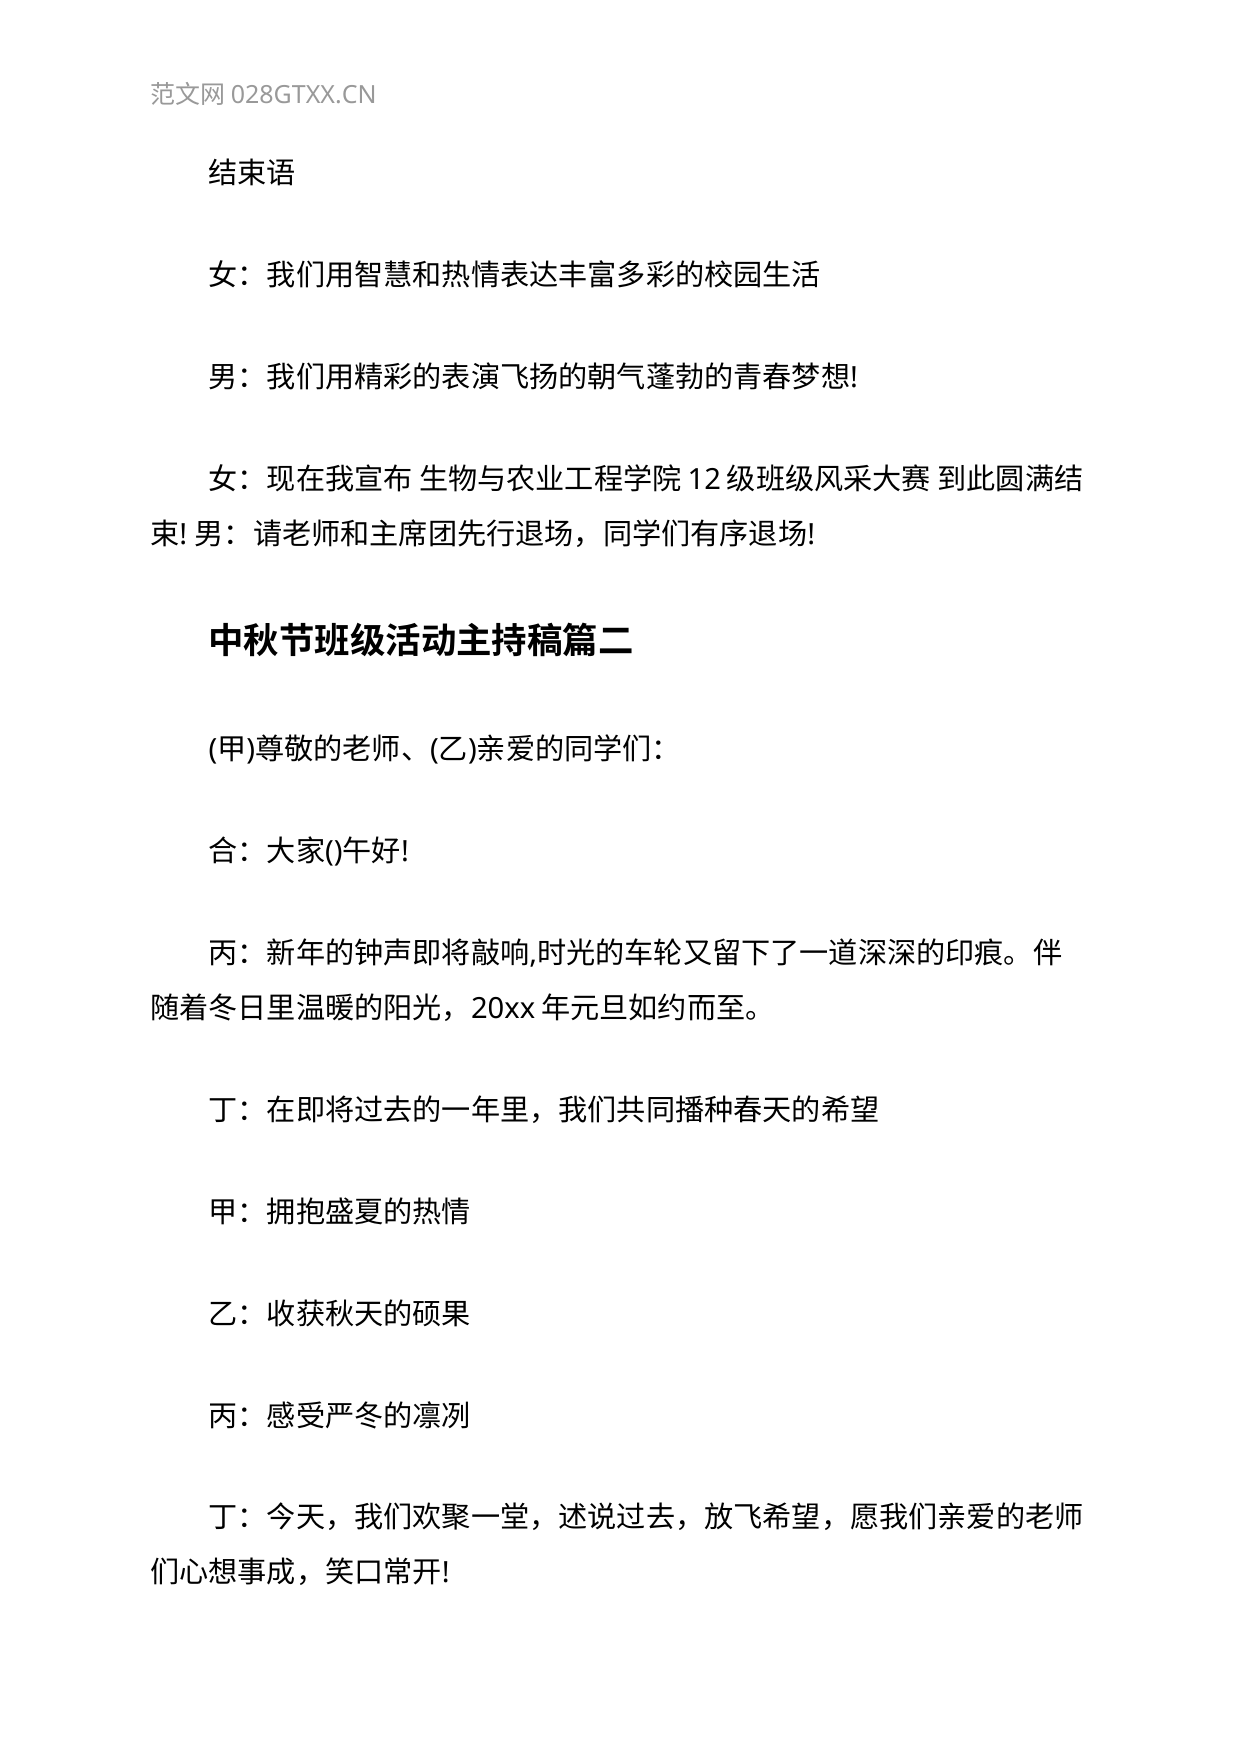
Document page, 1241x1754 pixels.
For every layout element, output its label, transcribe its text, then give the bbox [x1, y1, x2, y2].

text 丙：新年的钟声即将敲响,时光的车轮又留下了一道深深的印痕。伴随着冬日里温暖的阳光，20xx年元旦如约而至。 [150, 930, 1090, 1027]
text 结束语 [150, 150, 1090, 192]
text 男：我们用精彩的表演飞扬的朝气蓬勃的青春梦想! [150, 353, 1090, 396]
text 乙：收获秋天的硕果 [150, 1290, 1090, 1333]
text 女：我们用智慧和热情表达丰富多彩的校园生活 [150, 252, 1090, 294]
text 女：现在我宣布 生物与农业工程学院12级班级风采大赛 到此圆满结束! 男：请老师和主席团先行退场，同学们有序退场! [150, 456, 1090, 553]
text 中秋节班级活动主持稿篇二 [150, 612, 1090, 664]
text 丙：感受严冬的凛冽 [150, 1392, 1090, 1434]
text (甲)尊敬的老师、(乙)亲爱的同学们： [150, 726, 1090, 768]
text 合：大家()午好! [150, 828, 1090, 870]
text 丁：在即将过去的一年里，我们共同播种春天的希望 [150, 1087, 1090, 1129]
text 丁：今天，我们欢聚一堂，述说过去，放飞希望，愿我们亲爱的老师们心想事成，笑口常开! [150, 1494, 1090, 1591]
text 甲：拥抱盛夏的热情 [150, 1189, 1090, 1231]
